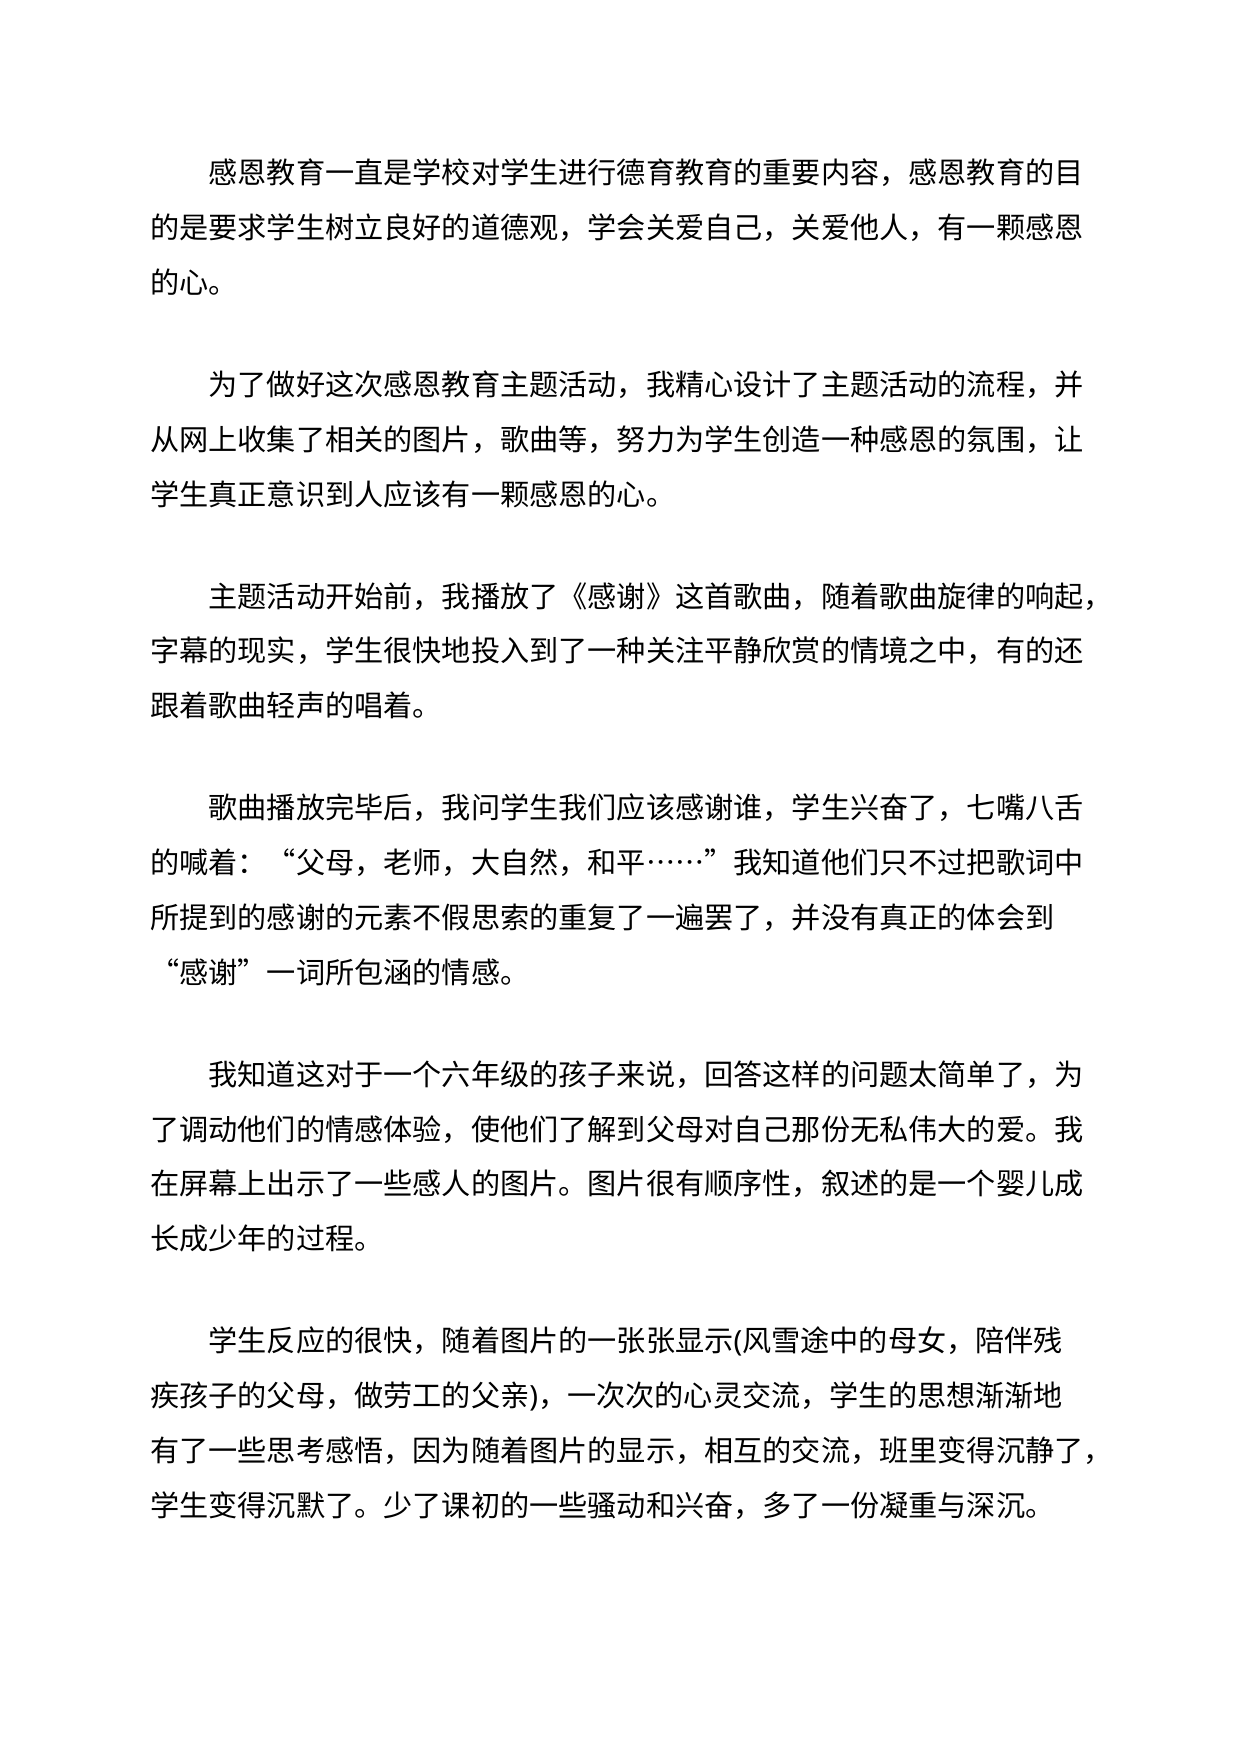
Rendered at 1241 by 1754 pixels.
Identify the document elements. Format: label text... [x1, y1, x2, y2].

text 主题活动开始前，我播放了《感谢》这首歌曲，随着歌曲旋律的响起，字幕的现实，学生很快地投入到了一种关注平静欣赏的情境之中，有的还跟着歌曲轻声的唱着。 [150, 573, 1090, 725]
text 我知道这对于一个六年级的孩子来说，回答这样的问题太简单了，为了调动他们的情感体验，使他们了解到父母对自己那份无私伟大的爱。我在屏幕上出示了一些感人的图片。图片很有顺序性，叙述的是一个婴儿成长成少年的过程。 [150, 1051, 1090, 1258]
text 学生反应的很快，随着图片的一张张显示(风雪途中的母女，陪伴残疾孩子的父母，做劳工的父亲)，一次次的心灵交流，学生的思想渐渐地有了一些思考感悟，因为随着图片的显示，相互的交流，班里变得沉静了，学生变得沉默了。少了课初的一些骚动和兴奋，多了一份凝重与深沉。 [150, 1318, 1090, 1525]
text 为了做好这次感恩教育主题活动，我精心设计了主题活动的流程，并从网上收集了相关的图片，歌曲等，努力为学生创造一种感恩的氛围，让学生真正意识到人应该有一颗感恩的心。 [150, 362, 1090, 514]
text 歌曲播放完毕后，我问学生我们应该感谢谁，学生兴奋了，七嘴八舌的喊着：“父母，老师，大自然，和平……”我知道他们只不过把歌词中所提到的感谢的元素不假思索的重复了一遍罢了，并没有真正的体会到“感谢”一词所包涵的情感。 [150, 785, 1090, 992]
text 感恩教育一直是学校对学生进行德育教育的重要内容，感恩教育的目的是要求学生树立良好的道德观，学会关爱自己，关爱他人，有一颗感恩的心。 [150, 150, 1090, 302]
